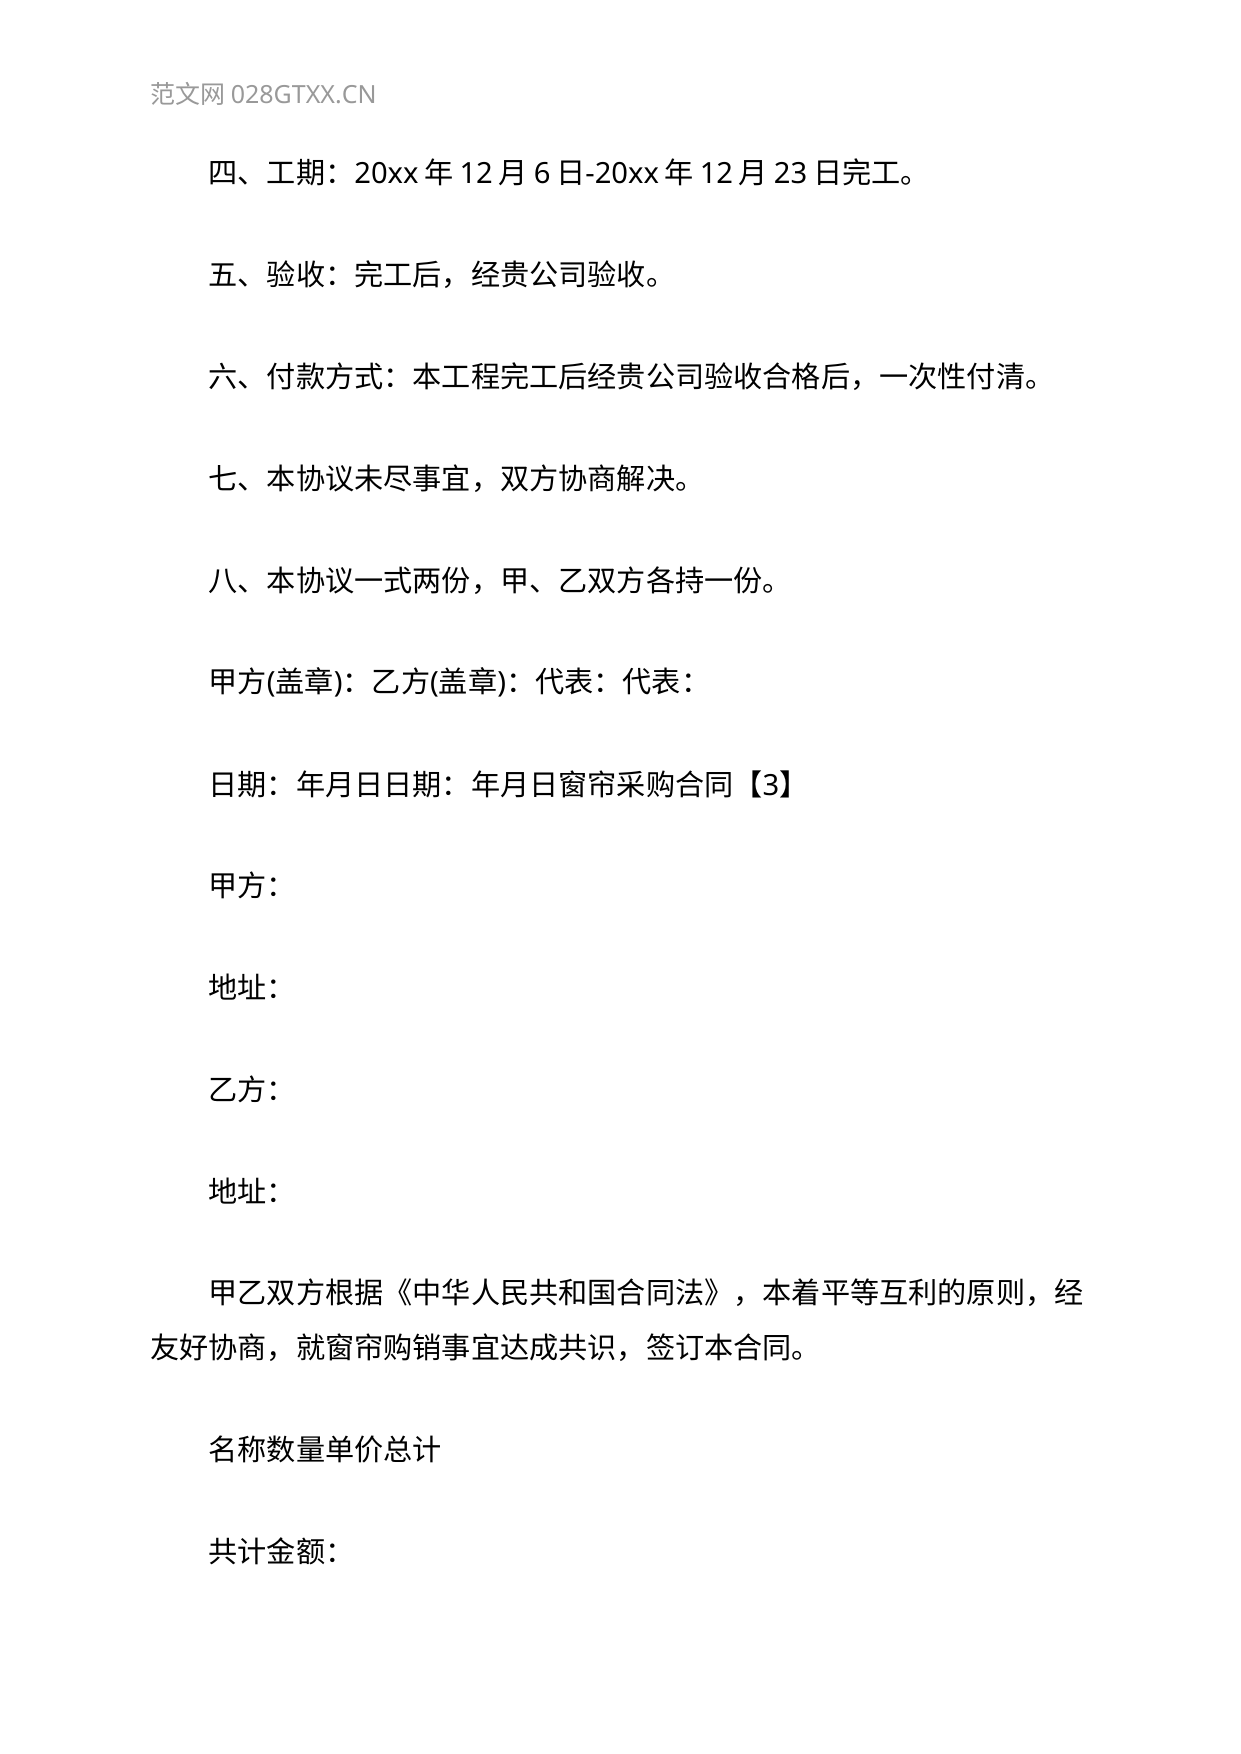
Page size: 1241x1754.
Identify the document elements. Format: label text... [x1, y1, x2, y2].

text 五、验收：完工后，经贵公司验收。 [150, 252, 1090, 294]
text 四、工期：20xx年12月6日-20xx年12月23日完工。 [150, 150, 1090, 192]
text 六、付款方式：本工程完工后经贵公司验收合格后，一次性付清。 [150, 354, 1090, 396]
text 八、本协议一式两份，甲、乙双方各持一份。 [150, 557, 1090, 599]
text 共计金额： [150, 1528, 1090, 1571]
text 甲乙双方根据《中华人民共和国合同法》，本着平等互利的原则，经友好协商，就窗帘购销事宜达成共识，签订本合同。 [150, 1270, 1090, 1367]
text 名称数量单价总计 [150, 1427, 1090, 1469]
text 甲方(盖章)：乙方(盖章)：代表：代表： [150, 659, 1090, 701]
text 甲方： [150, 863, 1090, 905]
text 乙方： [150, 1067, 1090, 1109]
text 日期：年月日日期：年月日窗帘采购合同【3】 [150, 761, 1090, 803]
text 七、本协议未尽事宜，双方协商解决。 [150, 456, 1090, 498]
text 地址： [150, 965, 1090, 1007]
text 地址： [150, 1168, 1090, 1211]
